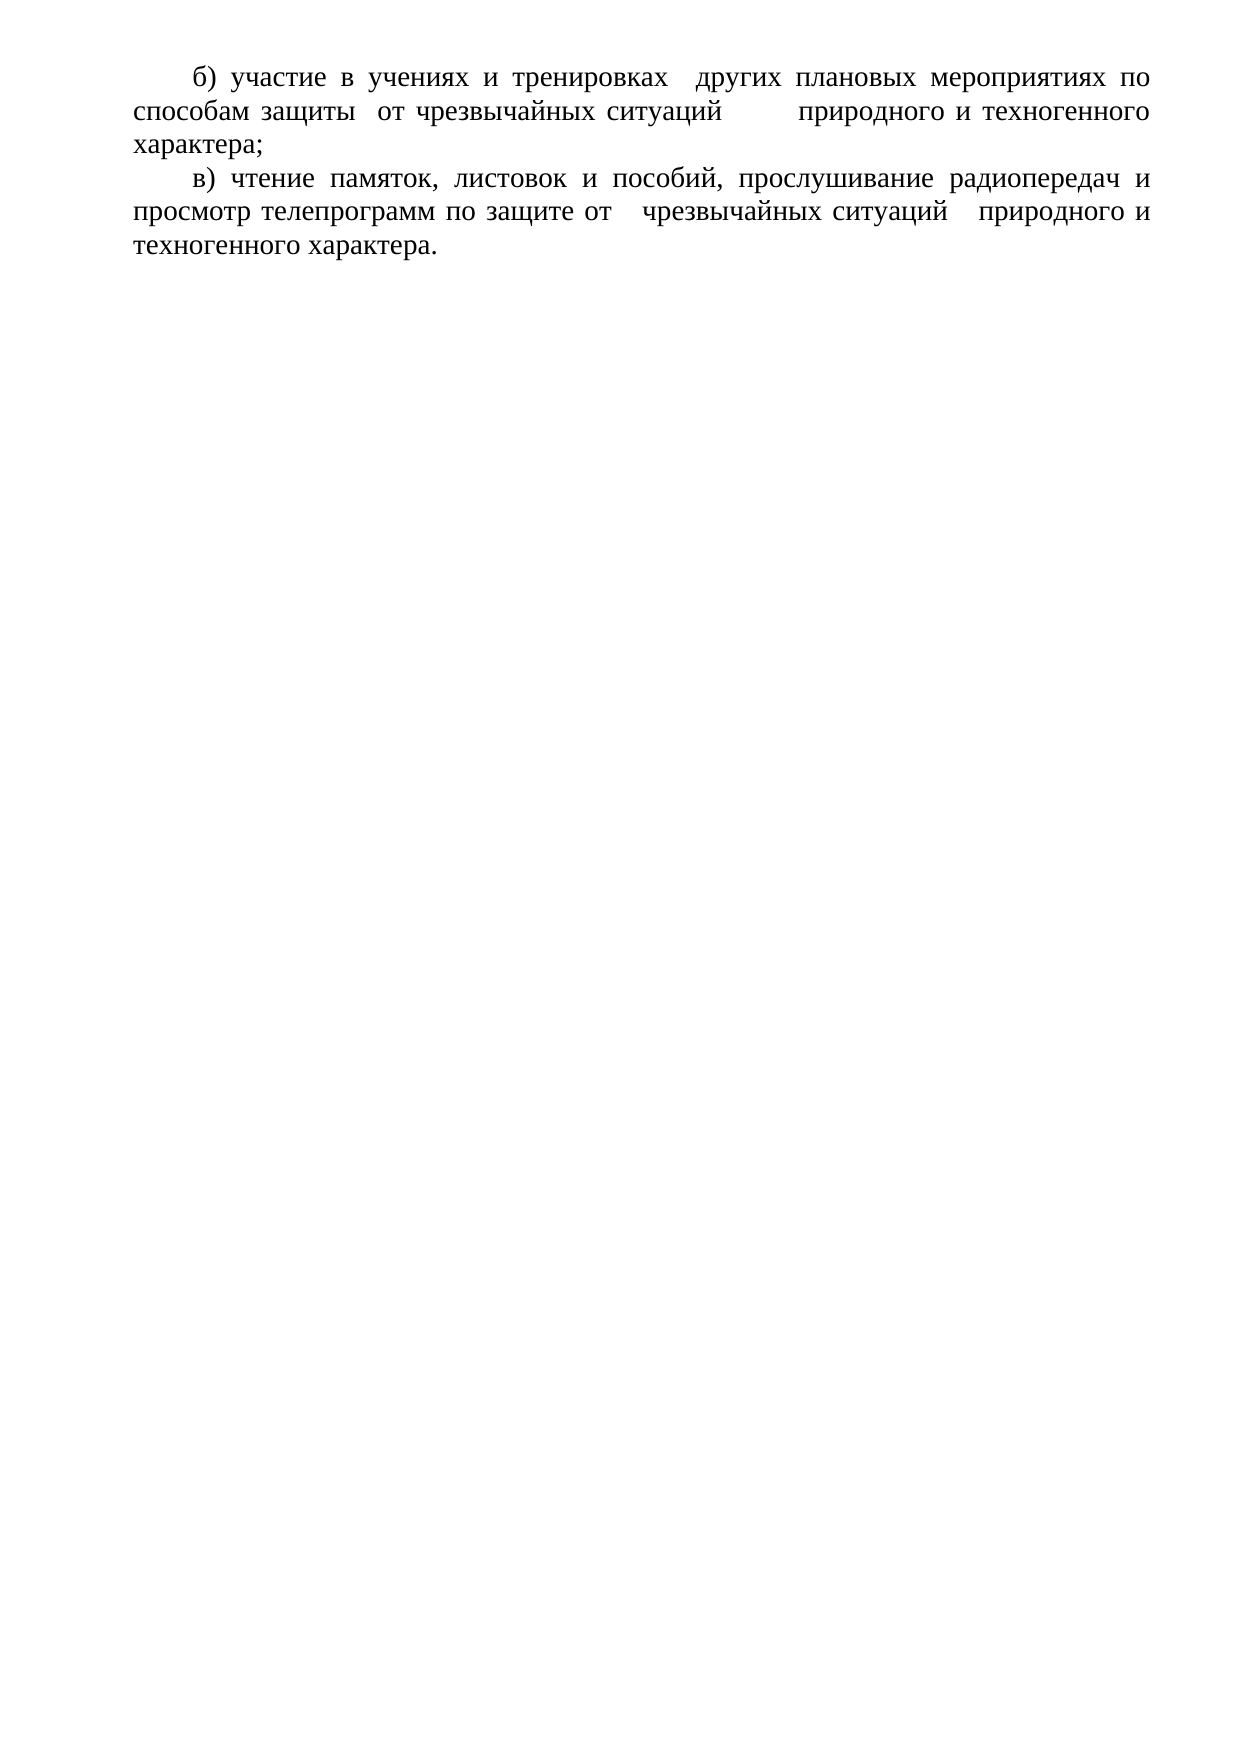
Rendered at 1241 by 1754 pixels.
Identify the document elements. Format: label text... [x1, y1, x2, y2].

text б) участие в учениях и тренировках других плановых мероприятиях по способам защиты от чрезвычайных ситуаций природного и техногенного характера; [133, 59, 1152, 160]
text в) чтение памяток, листовок и пособий, прослушивание радиопередач и просмотр телепрограмм по защите от чрезвычайных ситуаций природного и техногенного характера. [133, 160, 1152, 260]
